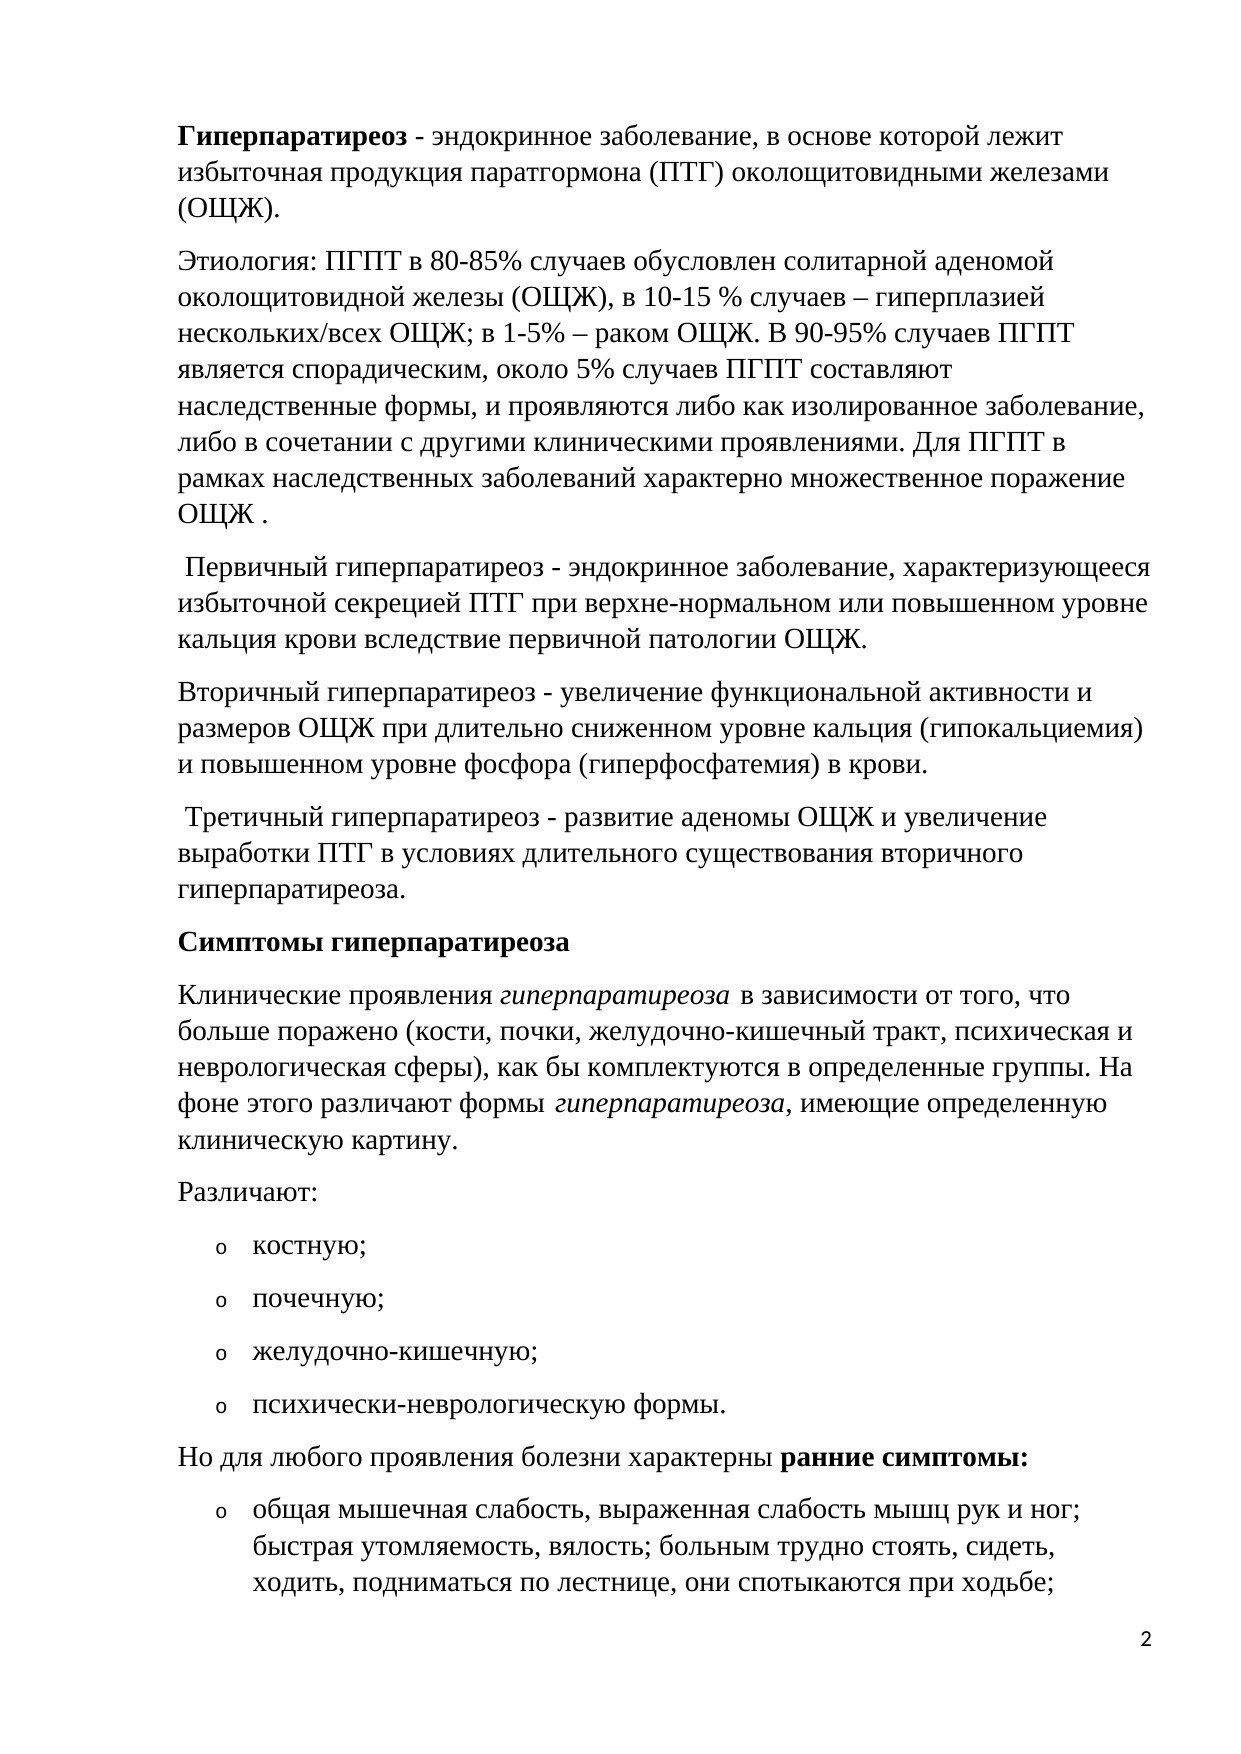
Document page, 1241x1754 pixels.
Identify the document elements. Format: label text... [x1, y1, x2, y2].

list костную; [215, 1227, 1152, 1261]
text Но для любого проявления болезни характерны ранние симптомы: [177, 1439, 1152, 1472]
list желудочно-кишечную; [215, 1333, 1152, 1367]
text Этиология: ПГПТ в 80-85% случаев обусловлен солитарной аденомой околощитовидной железы (ОЩЖ), в 10-15 % случаев – гиперплазией нескольких/всех ОЩЖ; в 1-5% – раком ОЩЖ. В 90-95% случаев ПГПТ является спорадическим, около 5% случаев ПГПТ составляют наследственные формы, и проявляются либо как изолированное заболевание, либо в сочетании с другими клиническими проявлениями. Для ПГПТ в рамках наследственных заболеваний характерно множественное поражение ОЩЖ . [177, 243, 1152, 530]
list почечную; [215, 1280, 1152, 1314]
text Третичный гиперпаратиреоз - развитие аденомы ОЩЖ и увеличение выработки ПТГ в условиях длительного существования вторичного гиперпаратиреоза. [177, 799, 1152, 905]
text Вторичный гиперпаратиреоз - увеличение функциональной активности и размеров ОЩЖ при длительно сниженном уровне кальция (гипокальциемия) и повышенном уровне фосфора (гиперфосфатемия) в крови. [177, 674, 1152, 780]
list общая мышечная слабость, выраженная слабость мышц рук и ног; быстрая утомляемость, вялость; больным трудно стоять, сидеть, ходить, подниматься по лестнице, они спотыкаются при ходьбе; [215, 1491, 1152, 1597]
text Клинические проявления гиперпаратиреоза в зависимости от того, что больше поражено (кости, почки, желудочно-кишечный тракт, психическая и неврологическая сферы), как бы комплектуются в определенные группы. На фоне этого различают формы гиперпаратиреоза, имеющие определенную клиническую картину. [177, 977, 1152, 1155]
text Симптомы гиперпаратиреоза [177, 924, 1152, 958]
text Гиперпаратиреоз - эндокринное заболевание, в основе которой лежит избыточная продукция паратгормона (ПТГ) околощитовидными железами (ОЩЖ). [177, 118, 1152, 224]
list психически-неврологическую формы. [215, 1386, 1152, 1419]
text Различают: [177, 1174, 1152, 1208]
text Первичный гиперпаратиреоз - эндокринное заболевание, характеризующееся избыточной секрецией ПТГ при верхне-нормальном или повышенном уровне кальция крови вследствие первичной патологии ОЩЖ. [177, 549, 1152, 655]
